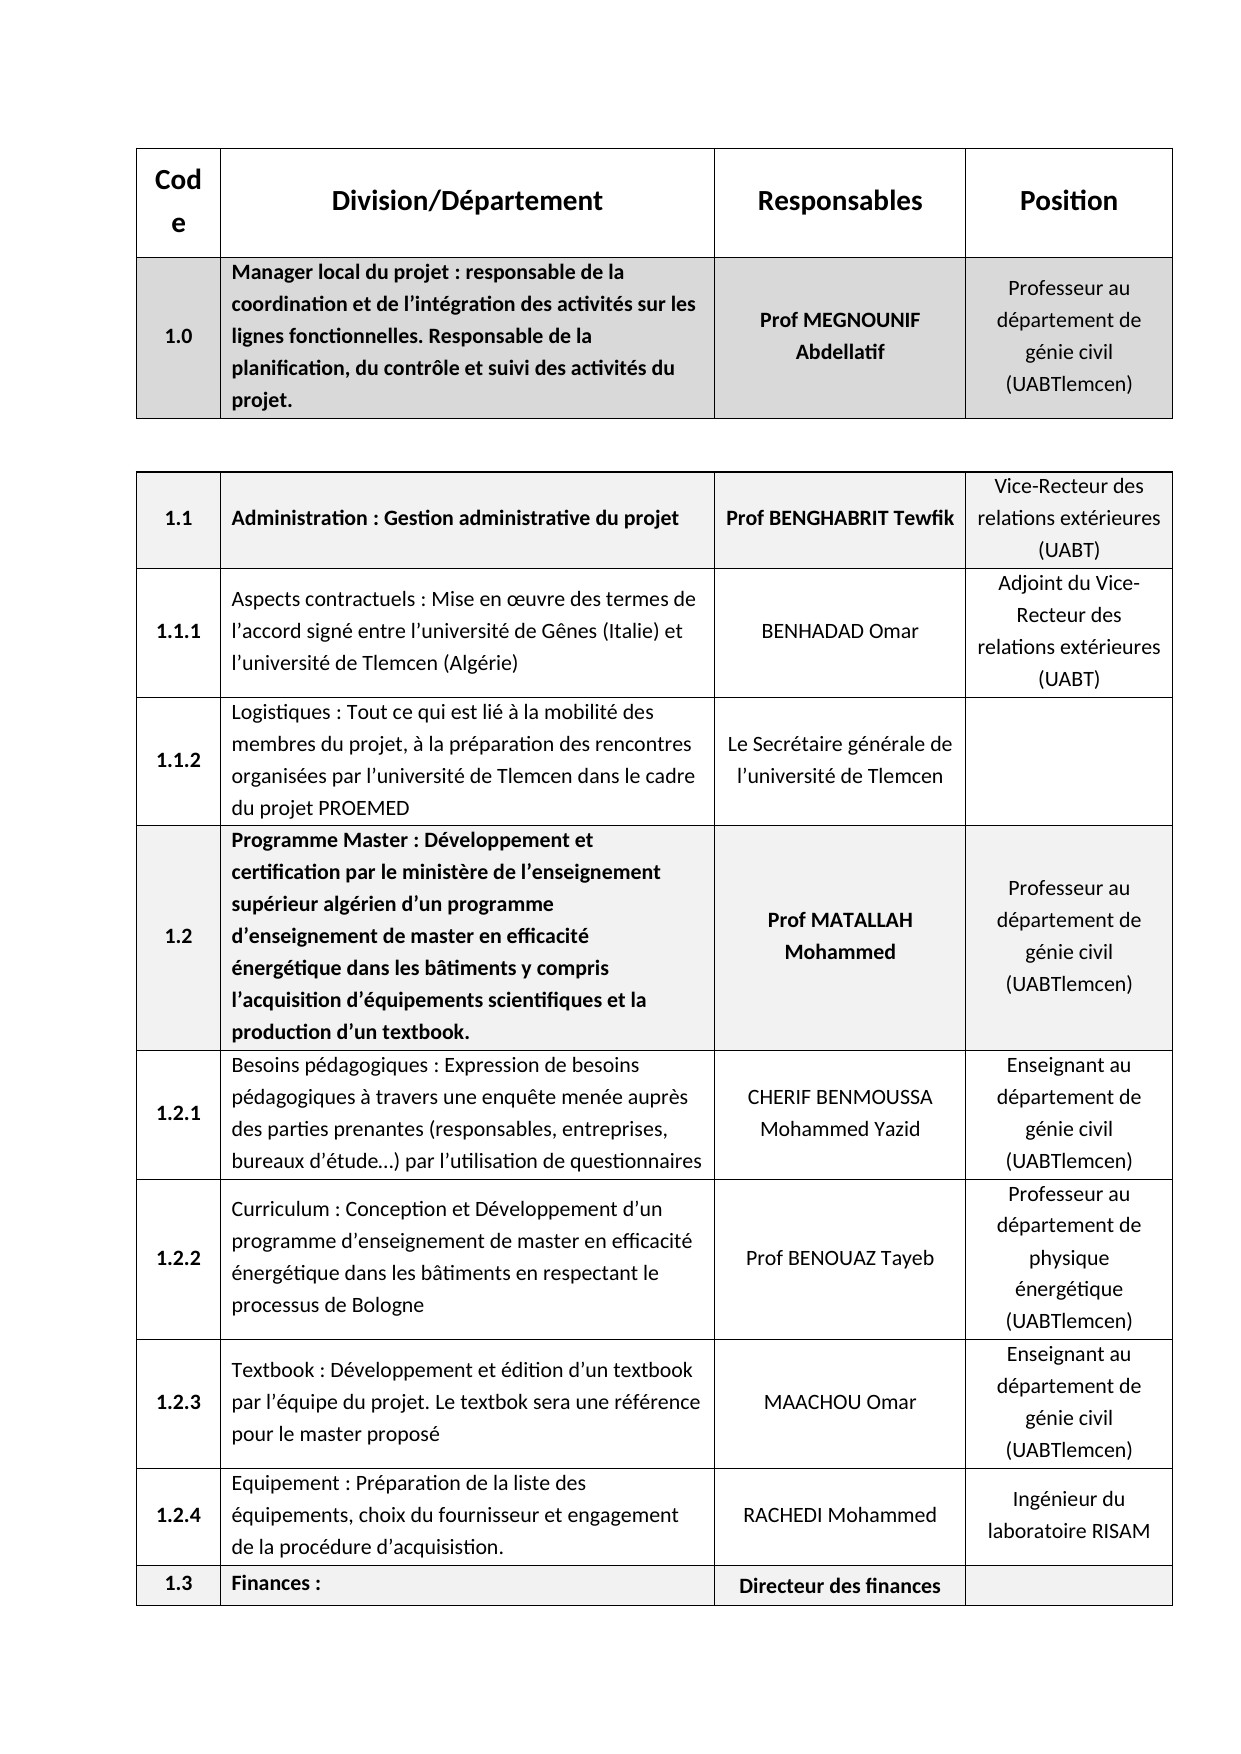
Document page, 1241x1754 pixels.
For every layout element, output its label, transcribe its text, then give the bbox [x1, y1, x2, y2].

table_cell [715, 1566, 965, 1605]
table_header Administration : Gestion administrative du projet [221, 473, 714, 568]
table_header Position [966, 149, 1172, 257]
table_cell RACHEDI Mohammed [715, 1469, 965, 1564]
table_cell 1.1.1 [137, 569, 220, 697]
table_cell Enseignant au département de génie civil (UABTlemcen) [966, 1340, 1172, 1468]
table_cell Equipement : Préparation de la liste des équipements, choix du fournisseur et engagement de la procédure d’acquisistion. [221, 1469, 714, 1564]
table_cell Besoins pédagogiques : Expression de besoins pédagogiques à travers une enquête menée auprès des parties prenantes (responsables, entreprises, bureaux d’étude…) par l’utilisation de questionnaires [221, 1051, 714, 1179]
table_cell 1.3 [137, 1566, 220, 1605]
table_cell Aspects contractuels : Mise en œuvre des termes de l’accord signé entre l’université de Gênes (Italie) et l’université de Tlemcen (Algérie) [221, 569, 714, 697]
table_cell Le Secrétaire générale de l’université de Tlemcen [715, 698, 965, 825]
table_cell Adjoint du Vice-Recteur des relations extérieures (UABT) [966, 569, 1172, 697]
table_cell Prof MATALLAH Mohammed [715, 826, 965, 1050]
table_cell Textbook : Développement et édition d’un textbook par l’équipe du projet. Le textbok sera une référence pour le master proposé [221, 1340, 714, 1468]
table_cell BENHADAD Omar [715, 569, 965, 697]
table_header Prof BENGHABRIT Tewfik [715, 473, 965, 568]
table_cell Prof MEGNOUNIF Abdellatif [715, 258, 965, 418]
table_cell Ingénieur du laboratoire RISAM [966, 1469, 1172, 1564]
table_header Division/Département [221, 149, 714, 257]
table_cell Enseignant au département de génie civil (UABTlemcen) [966, 1051, 1172, 1179]
table_cell MAACHOU Omar [715, 1340, 965, 1468]
table_cell [966, 1566, 1172, 1605]
table_header Responsables [715, 149, 965, 257]
table_header Code [137, 149, 220, 257]
table_cell 1.1.2 [137, 698, 220, 825]
table_cell 1.2.2 [137, 1180, 220, 1339]
table_cell 1.2.4 [137, 1469, 220, 1564]
table_cell Manager local du projet : responsable de la coordination et de l’intégration des activités sur les lignes fonctionnelles. Responsable de la planification, du contrôle et suivi des activités du projet. [221, 258, 714, 418]
table_cell Finances : [221, 1566, 714, 1605]
table_cell Professeur au département de génie civil (UABTlemcen) [966, 826, 1172, 1050]
table_cell 1.0 [137, 258, 220, 418]
table_cell CHERIF BENMOUSSA Mohammed Yazid [715, 1051, 965, 1179]
table_header Vice-Recteur des relations extérieures (UABT) [966, 473, 1172, 568]
table_cell Prof BENOUAZ Tayeb [715, 1180, 965, 1339]
table_cell [966, 698, 1172, 825]
table_header 1.1 [137, 473, 220, 568]
table_cell 1.2.1 [137, 1051, 220, 1179]
table_cell 1.2 [137, 826, 220, 1050]
table_cell Programme Master : Développement et certification par le ministère de l’enseignement supérieur algérien d’un programme d’enseignement de master en efficacité énergétique dans les bâtiments y compris l’acquisition d’équipements scientifiques et la production d’un textbook. [221, 826, 714, 1050]
table_cell 1.2.3 [137, 1340, 220, 1468]
table_cell Logistiques : Tout ce qui est lié à la mobilité des membres du projet, à la préparation des rencontres organisées par l’université de Tlemcen dans le cadre du projet PROEMED [221, 698, 714, 825]
table_cell Professeur au département de génie civil (UABTlemcen) [966, 258, 1172, 418]
table_cell Professeur au département de physique énergétique (UABTlemcen) [966, 1180, 1172, 1339]
table_cell Curriculum : Conception et Développement d’un programme d’enseignement de master en efficacité énergétique dans les bâtiments en respectant le processus de Bologne [221, 1180, 714, 1339]
